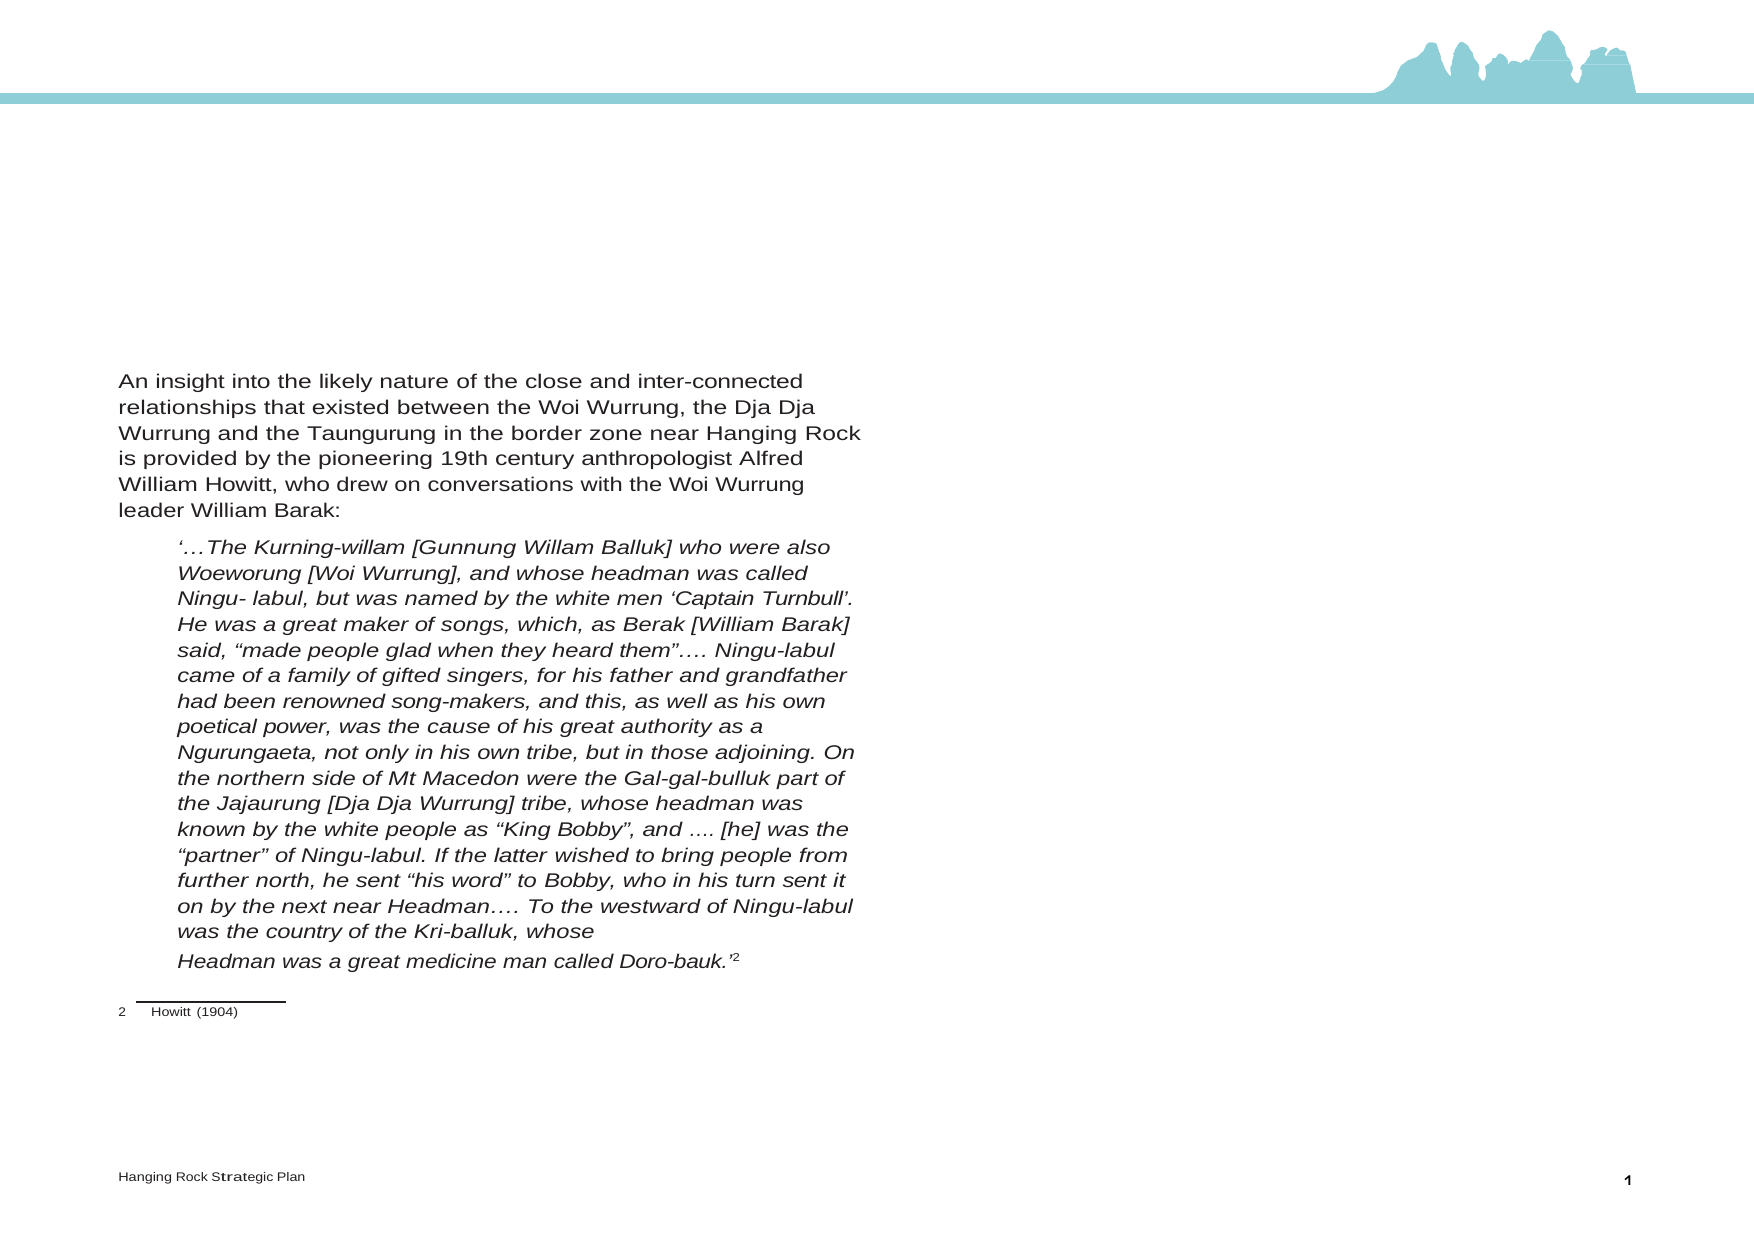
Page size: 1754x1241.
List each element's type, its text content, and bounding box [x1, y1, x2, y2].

text ‘…The Kurning-willam [Gunnung Willam Balluk] who were also Woeworung [Woi Wurrung], and whose headman was called Ningu- labul, but was named by the white men ‘Captain Turnbull’. He was a great maker of songs, which, as Berak [William Barak] said, “made people glad when they heard them”…. Ningu-labul came of a family of gifted singers, for his father and grandfather had been renowned song-makers, and this, as well as his own poetical power, was the cause of his great authority as a Ngurungaeta, not only in his own tribe, but in those adjoining. On the northern side of Mt Macedon were the Gal-gal-bulluk part of the Jajaurung [Dja Dja Wurrung] tribe, whose headman was known by the white people as “King Bobby”, and …. [he] was the “partner” of Ningu-labul. If the latter wished to bring people from further north, he sent “his word” to Bobby, who in his turn sent it on by the next near Headman…. To the westward of Ningu-labul was the country of the Kri-balluk, whose [177, 536, 859, 943]
text An insight into the likely nature of the close and inter-connected relationships that existed between the Woi Wurrung, the Dja Dja Wurrung and the Taungurung in the border zone near Hanging Rock is provided by the pioneering 19th century anthropologist Alfred William Howitt, who drew on conversations with the Woi Wurrung leader William Barak: [118, 370, 863, 521]
text Headman was a great medicine man called Doro-bauk.’2 [177, 950, 863, 973]
text 2 Howitt (1904) [118, 1004, 863, 1019]
